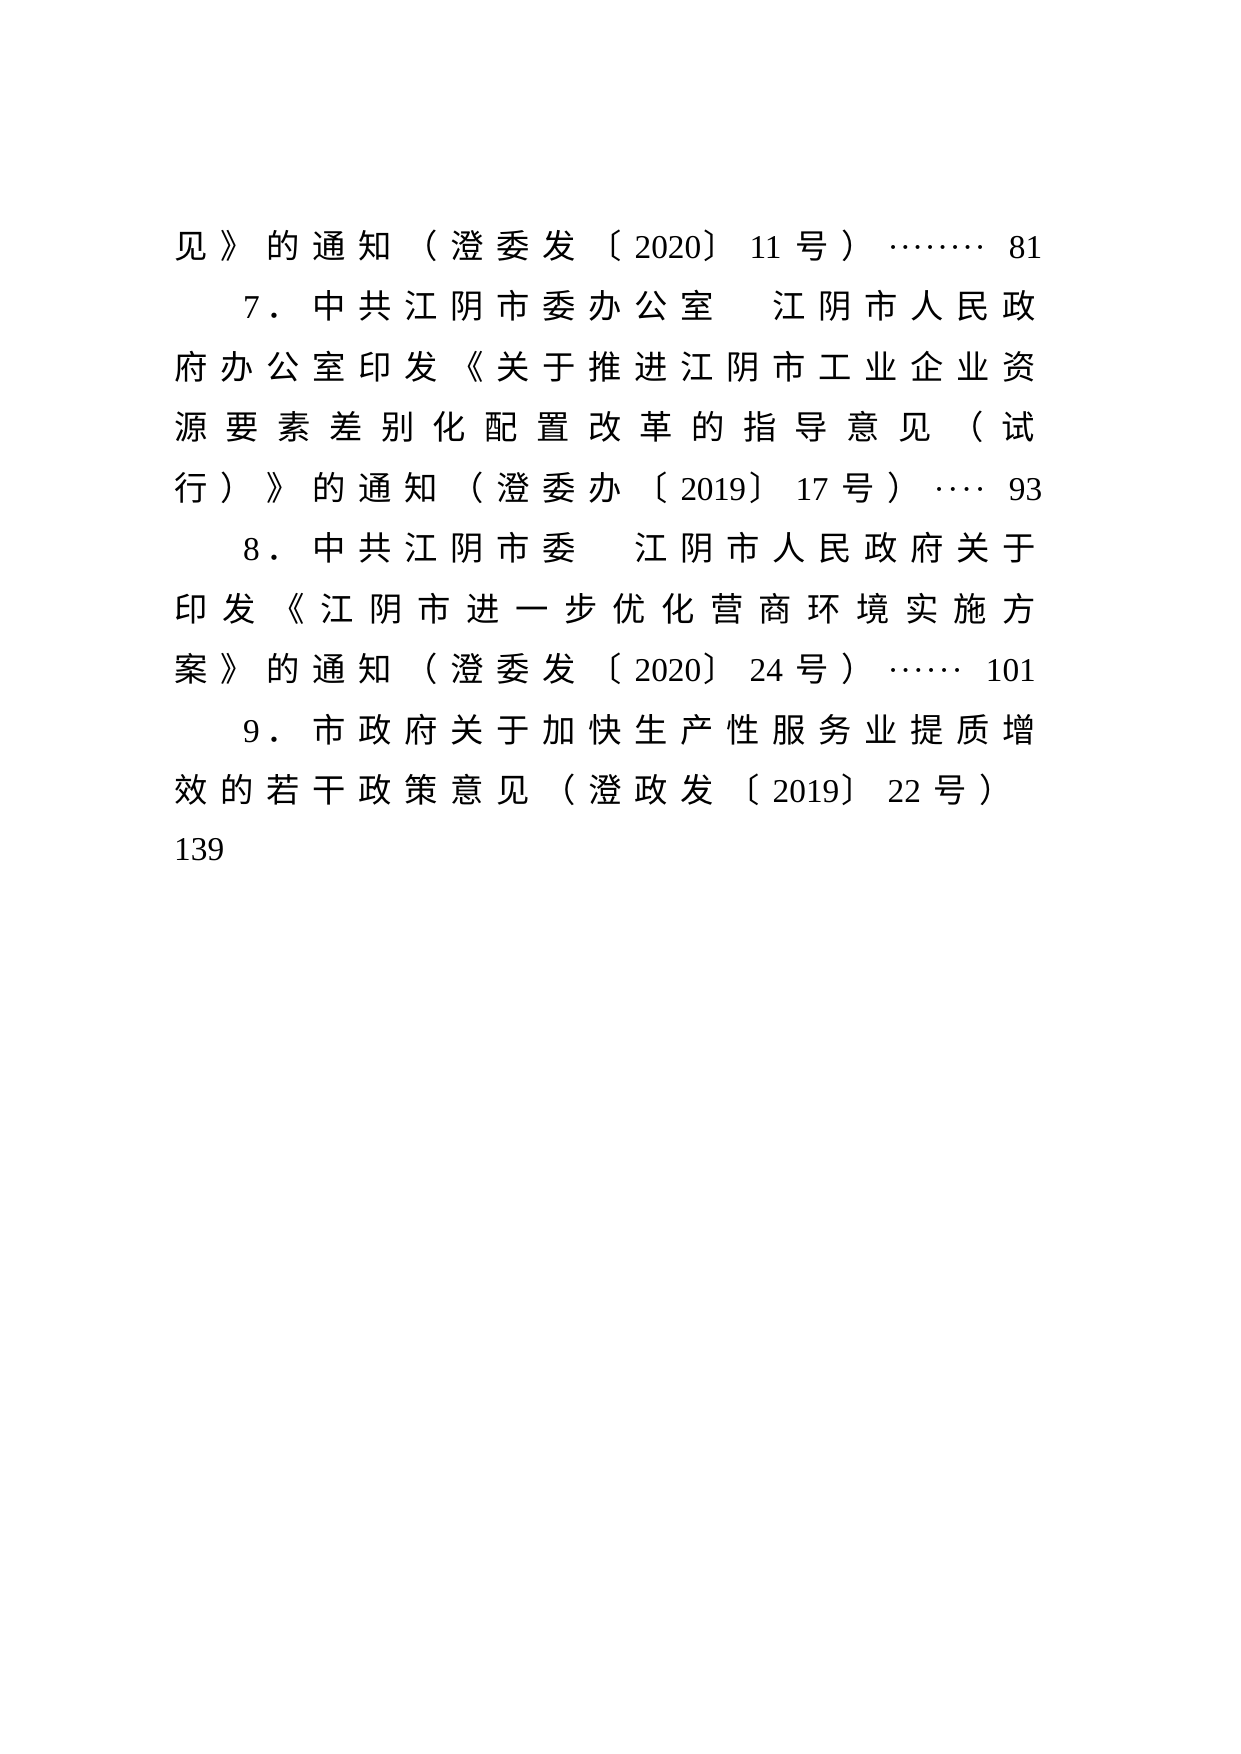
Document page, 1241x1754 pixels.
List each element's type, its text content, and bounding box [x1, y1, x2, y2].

text 6．中共江阴市委 江阴市人民政府印发《关于应对新型冠状病毒感染的肺炎疫情支持企业共渡难关保障经济平稳运行的政策意见》的通知（澄委发〔2020〕11号） 81 [174, 213, 1049, 274]
text 7．中共江阴市委办公室 江阴市人民政府办公室印发《关于推进江阴市工业企业资源要素差别化配置改革的指导意见（试行）》的通知（澄委办〔2019〕17号） 93 [174, 274, 1049, 516]
text 9．市政府关于加快生产性服务业提质增效的若干政策意见（澄政发〔2019〕22号） 139 [174, 698, 1049, 879]
text 8．中共江阴市委 江阴市人民政府关于印发《江阴市进一步优化营商环境实施方案》的通知（澄委发〔2020〕24号） 101 [174, 516, 1049, 698]
